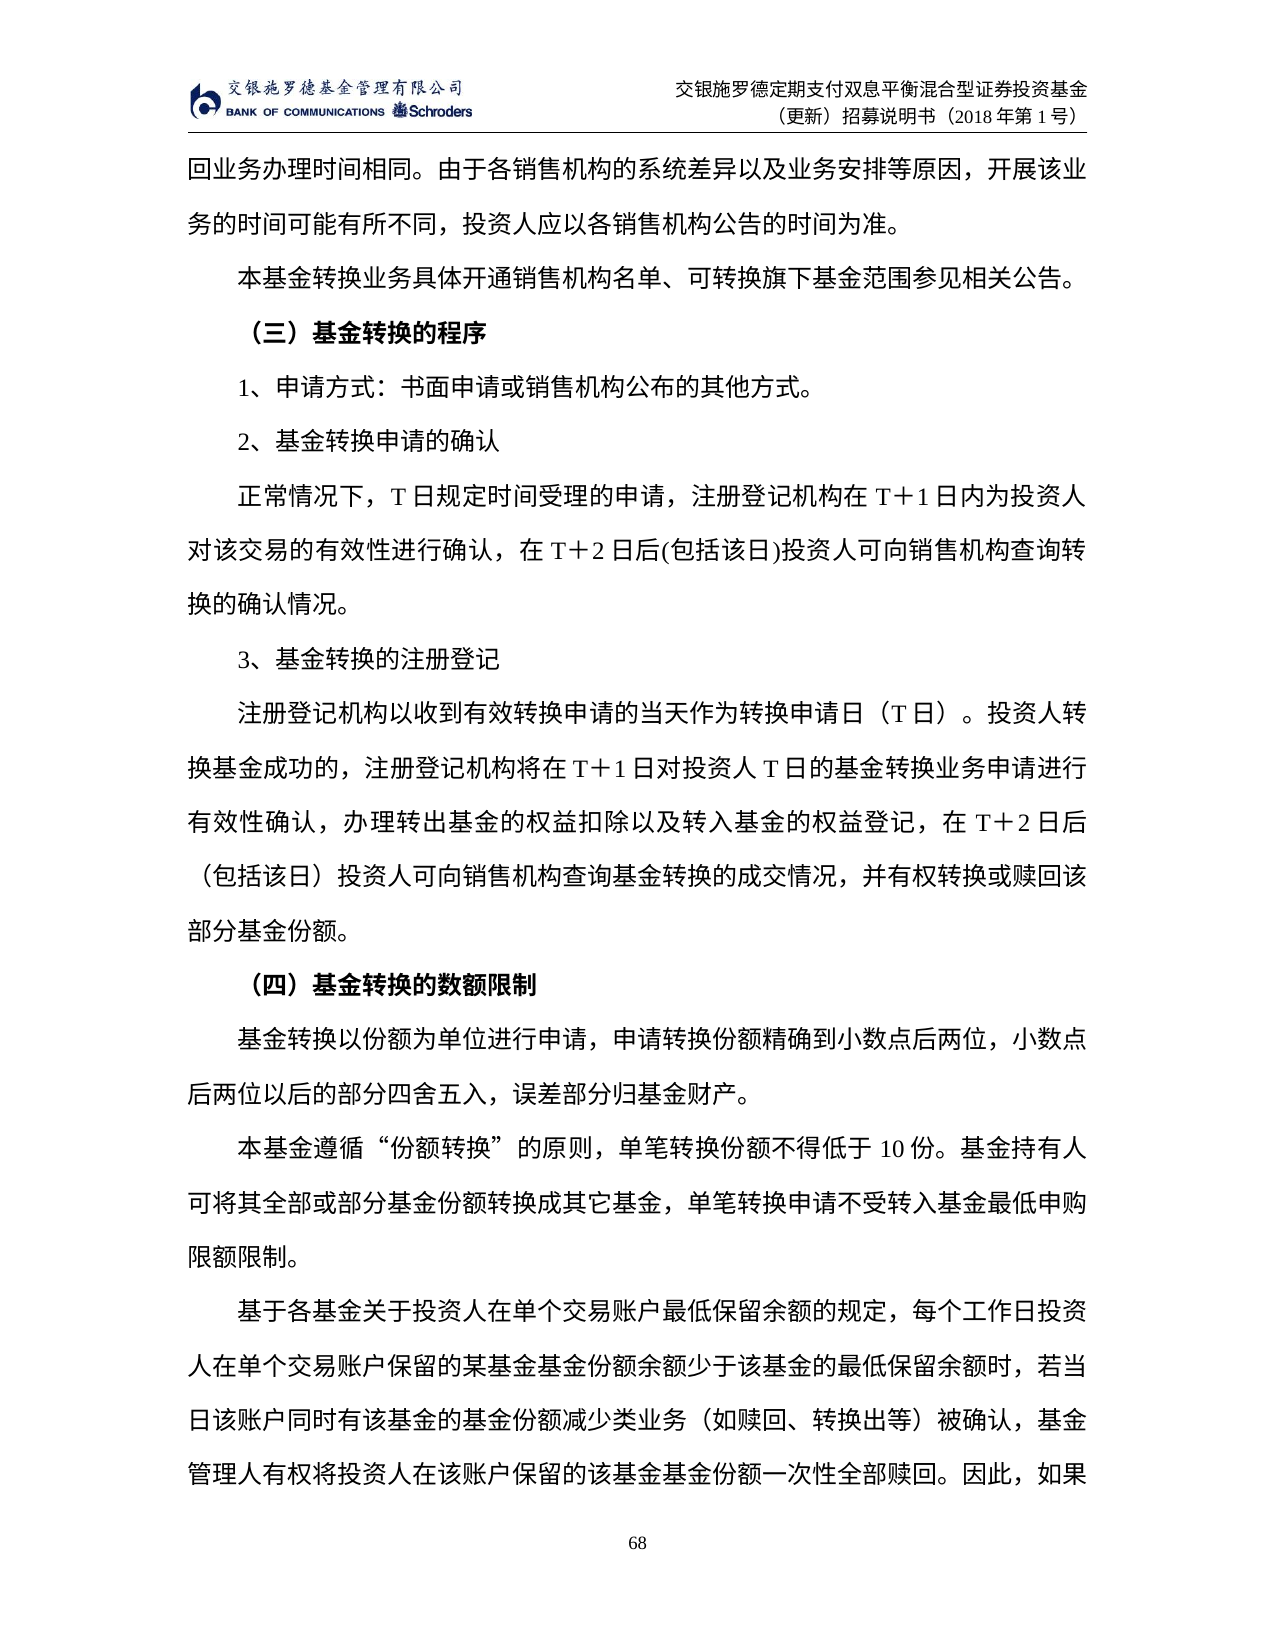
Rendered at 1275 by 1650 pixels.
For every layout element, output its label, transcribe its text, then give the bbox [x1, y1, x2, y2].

text （三）基金转换的程序 [187, 313, 1087, 349]
text 正常情况下，T日规定时间受理的申请，注册登记机构在T＋1日内为投资人对该交易的有效性进行确认，在T＋2日后(包括该日)投资人可向销售机构查询转换的确认情况。 [187, 476, 1087, 621]
text 2、基金转换申请的确认 [187, 422, 1087, 458]
text 3、基金转换的注册登记 [187, 639, 1087, 676]
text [187, 1292, 1087, 1491]
text 注册登记机构以收到有效转换申请的当天作为转换申请日（T日）。投资人转换基金成功的，注册登记机构将在T＋1日对投资人T日的基金转换业务申请进行有效性确认，办理转出基金的权益扣除以及转入基金的权益登记，在T＋2日后（包括该日）投资人可向销售机构查询基金转换的成交情况，并有权转换或赎回该部分基金份额。 [187, 694, 1087, 947]
text 本基金遵循“份额转换”的原则，单笔转换份额不得低于10份。基金持有人可将其全部或部分基金份额转换成其它基金，单笔转换申请不受转入基金最低申购限额限制。 [187, 1129, 1087, 1274]
text 基金转换以份额为单位进行申请，申请转换份额精确到小数点后两位，小数点后两位以后的部分四舍五入，误差部分归基金财产。 [187, 1020, 1087, 1111]
text （四）基金转换的数额限制 [187, 966, 1087, 1002]
text 1、申请方式：书面申请或销售机构公布的其他方式。 [187, 367, 1087, 404]
picture [190, 79, 472, 119]
text 本基金转换业务具体开通销售机构名单、可转换旗下基金范围参见相关公告。 [187, 259, 1087, 295]
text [187, 150, 1087, 241]
